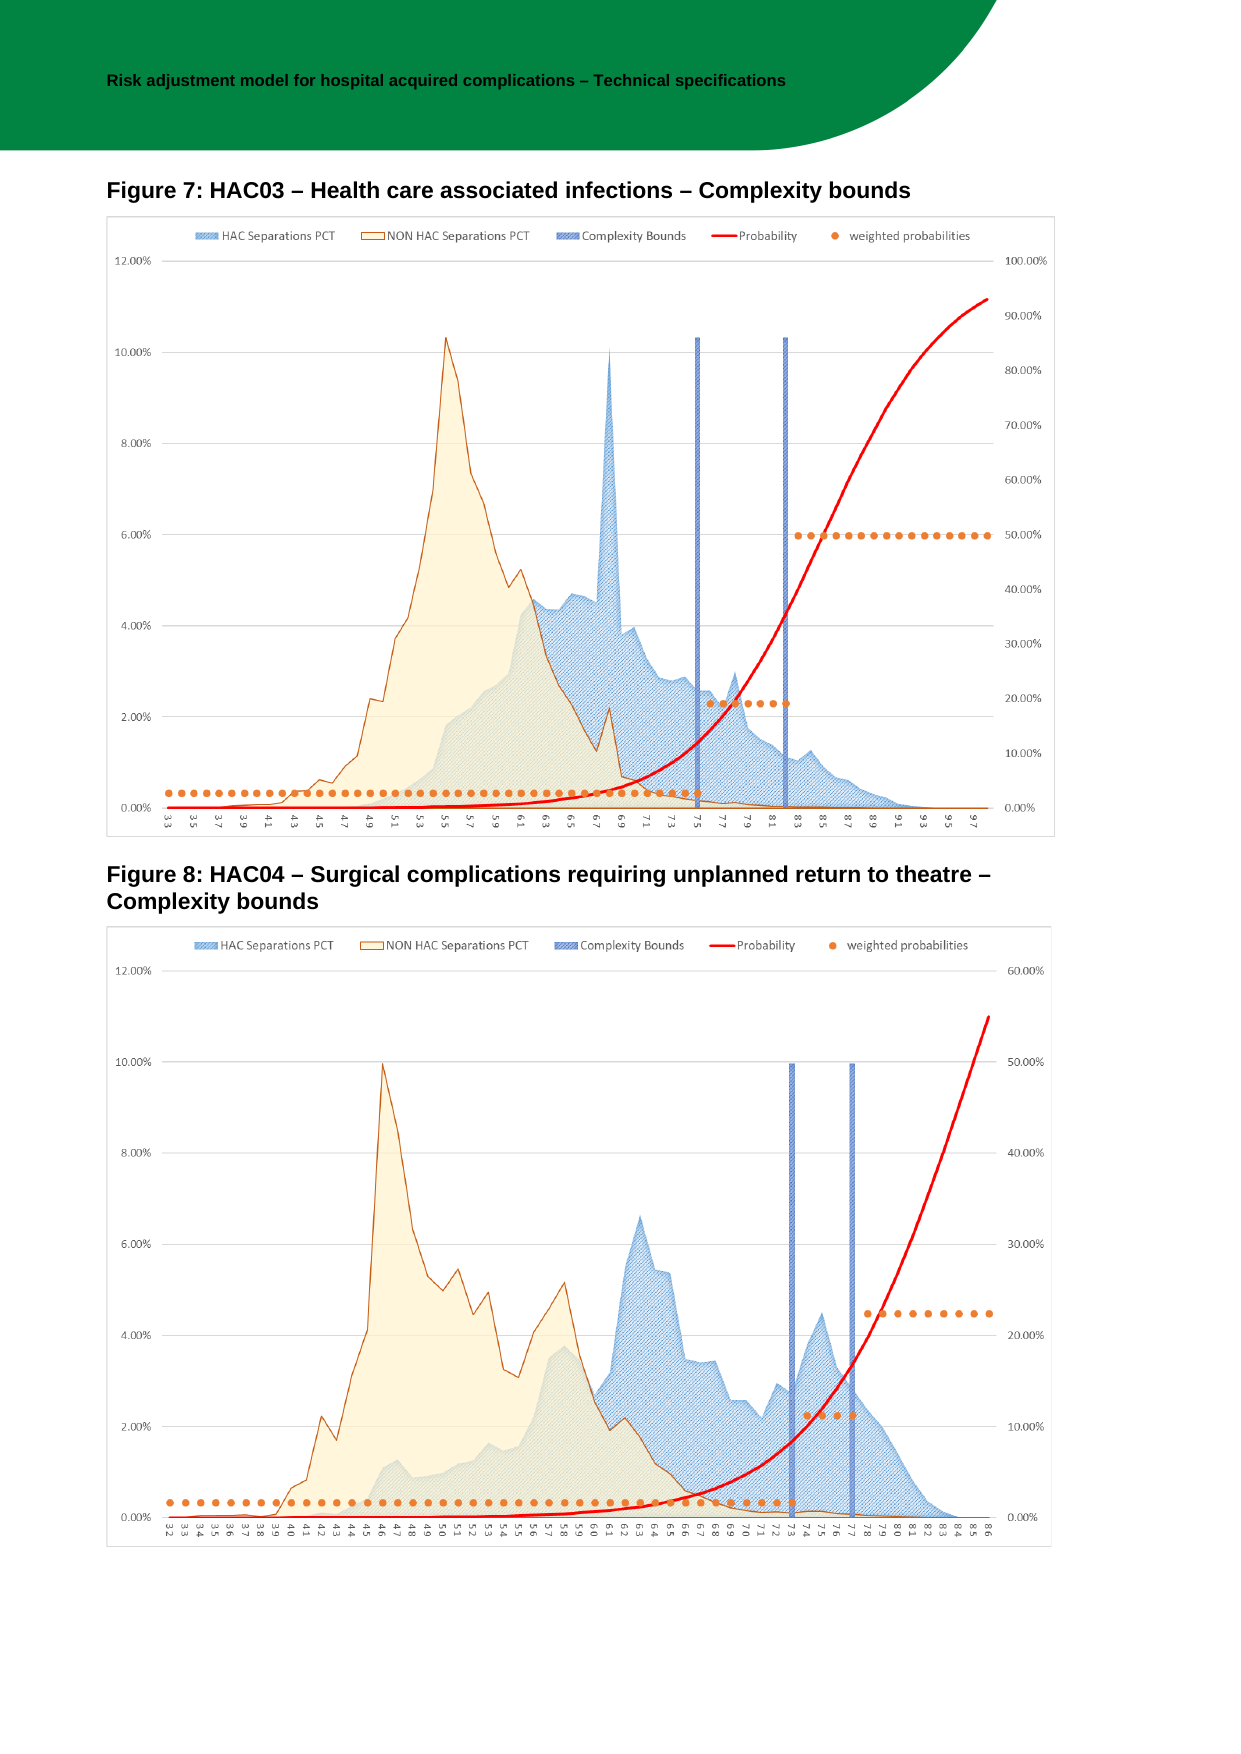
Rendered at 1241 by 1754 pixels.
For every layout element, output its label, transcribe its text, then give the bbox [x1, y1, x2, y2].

picture [106, 926, 1052, 1547]
picture [0, 0, 998, 151]
text Figure 7: HAC03 – Health care associated infections – Complexity bounds [106, 177, 1090, 204]
picture [106, 216, 1055, 837]
text Figure 8: HAC04 – Surgical complications requiring unplanned return to theatre – Complexity bounds [106, 861, 1090, 914]
